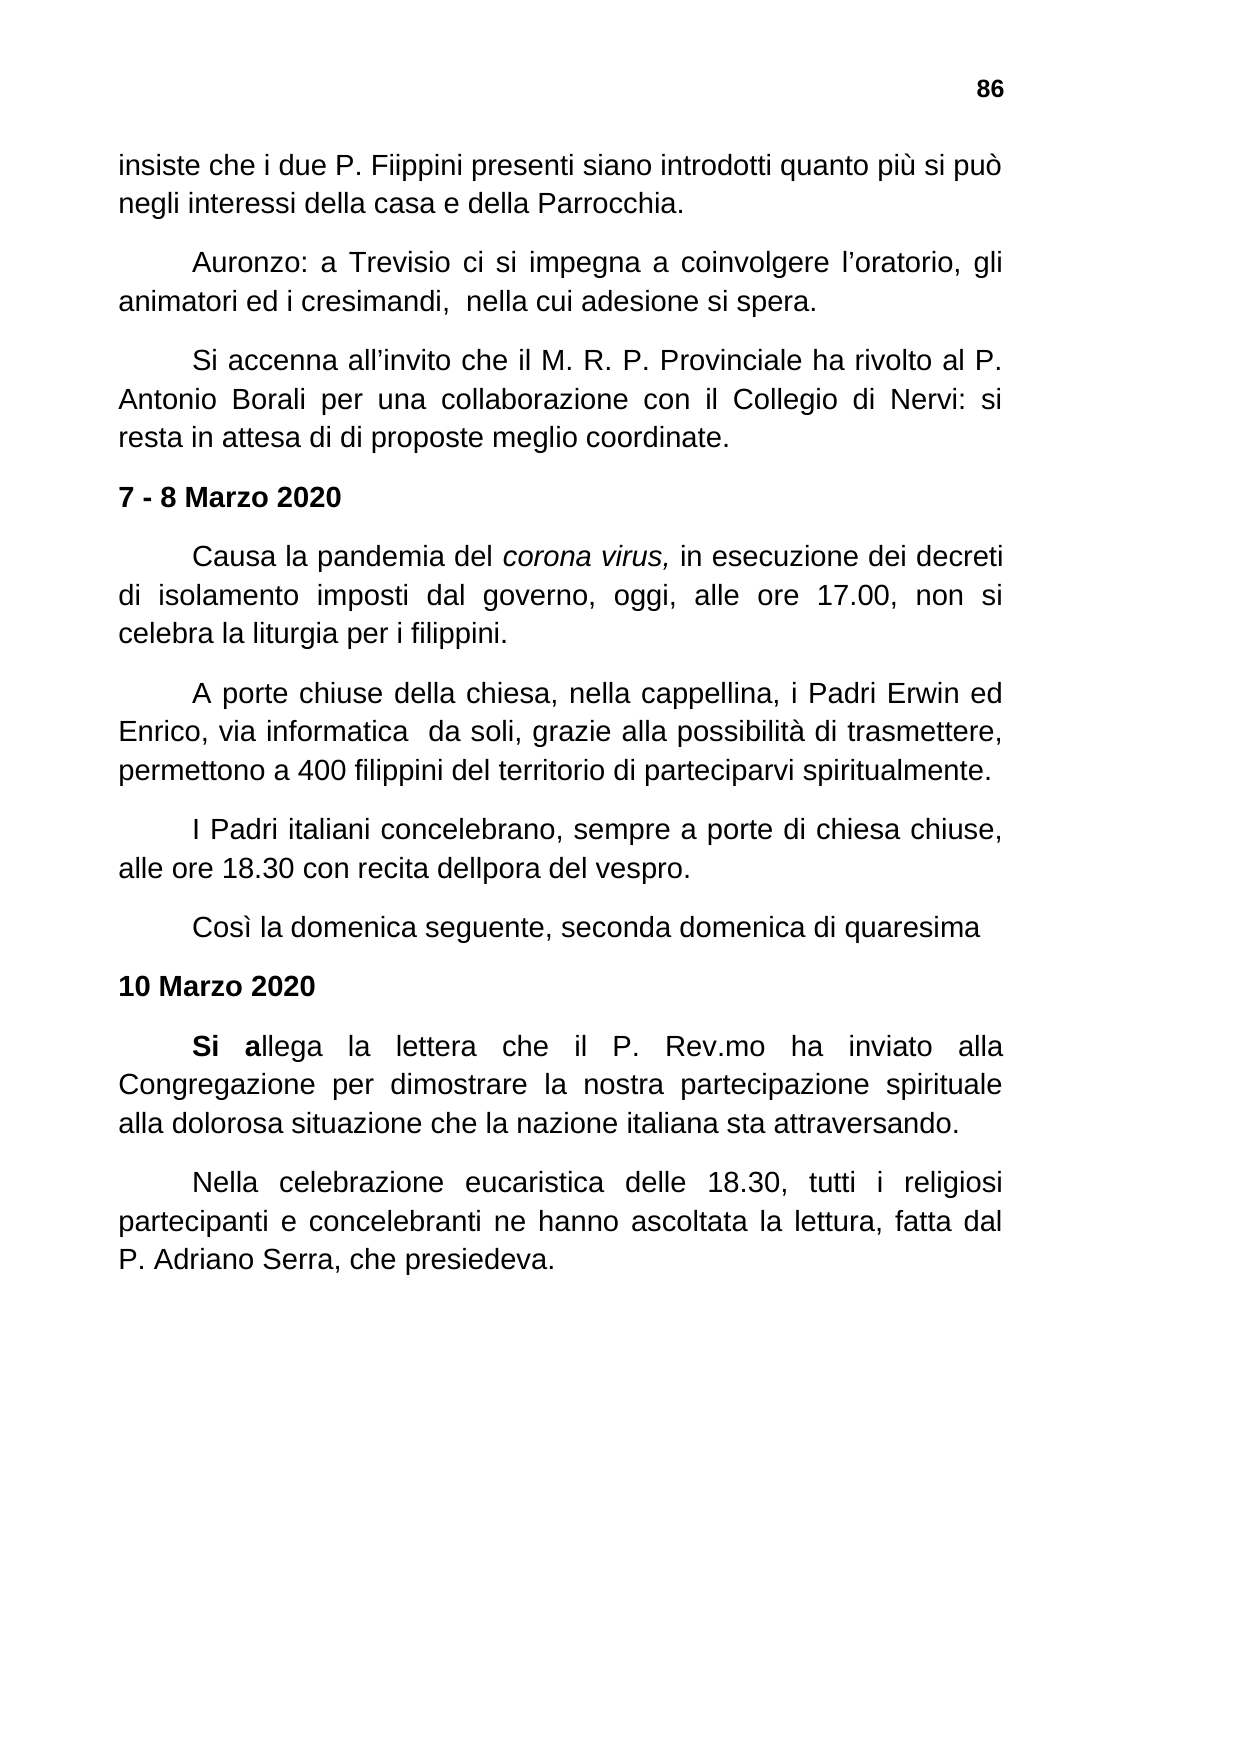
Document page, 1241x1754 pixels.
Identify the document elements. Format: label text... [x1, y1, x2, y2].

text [118, 148, 1004, 220]
text Auronzo: a Trevisio ci si impegna a coinvolgere l’oratorio, gli animatori ed i cresimandi, nella cui adesione si spera. [118, 246, 1004, 318]
text I Padri italiani concelebrano, sempre a porte di chiesa chiuse, alle ore 18.30 con recita dellpora del vespro. [118, 812, 1004, 884]
text Nella celebrazione eucaristica delle 18.30, tutti i religiosi partecipanti e concelebranti ne hanno ascoltata la lettura, fatta dal P. Adriano Serra, che presiedeva. [118, 1165, 1004, 1276]
text A porte chiuse della chiesa, nella cappellina, i Padri Erwin ed Enrico, via informatica da soli, grazie alla possibilità di trasmettere, permettono a 400 filippini del territorio di parteciparvi spiritualmente. [118, 676, 1004, 786]
text Si allega la lettera che il P. Rev.mo ha inviato alla Congregazione per dimostrare la nostra partecipazione spirituale alla dolorosa situazione che la nazione italiana sta attraversando. [118, 1029, 1004, 1139]
text 7 - 8 Marzo 2020 [118, 480, 1004, 513]
text 10 Marzo 2020 [118, 969, 1004, 1003]
text Così la domenica seguente, seconda domenica di quaresima [118, 910, 1004, 944]
text Si accenna all’invito che il M. R. P. Provinciale ha rivolto al P. Antonio Borali per una collaborazione con il Collegio di Nervi: si resta in attesa di di proposte meglio coordinate. [118, 343, 1004, 454]
text Causa la pandemia del corona virus, in esecuzione dei decreti di isolamento imposti dal governo, oggi, alle ore 17.00, non si celebra la liturgia per i filippini. [118, 539, 1004, 650]
